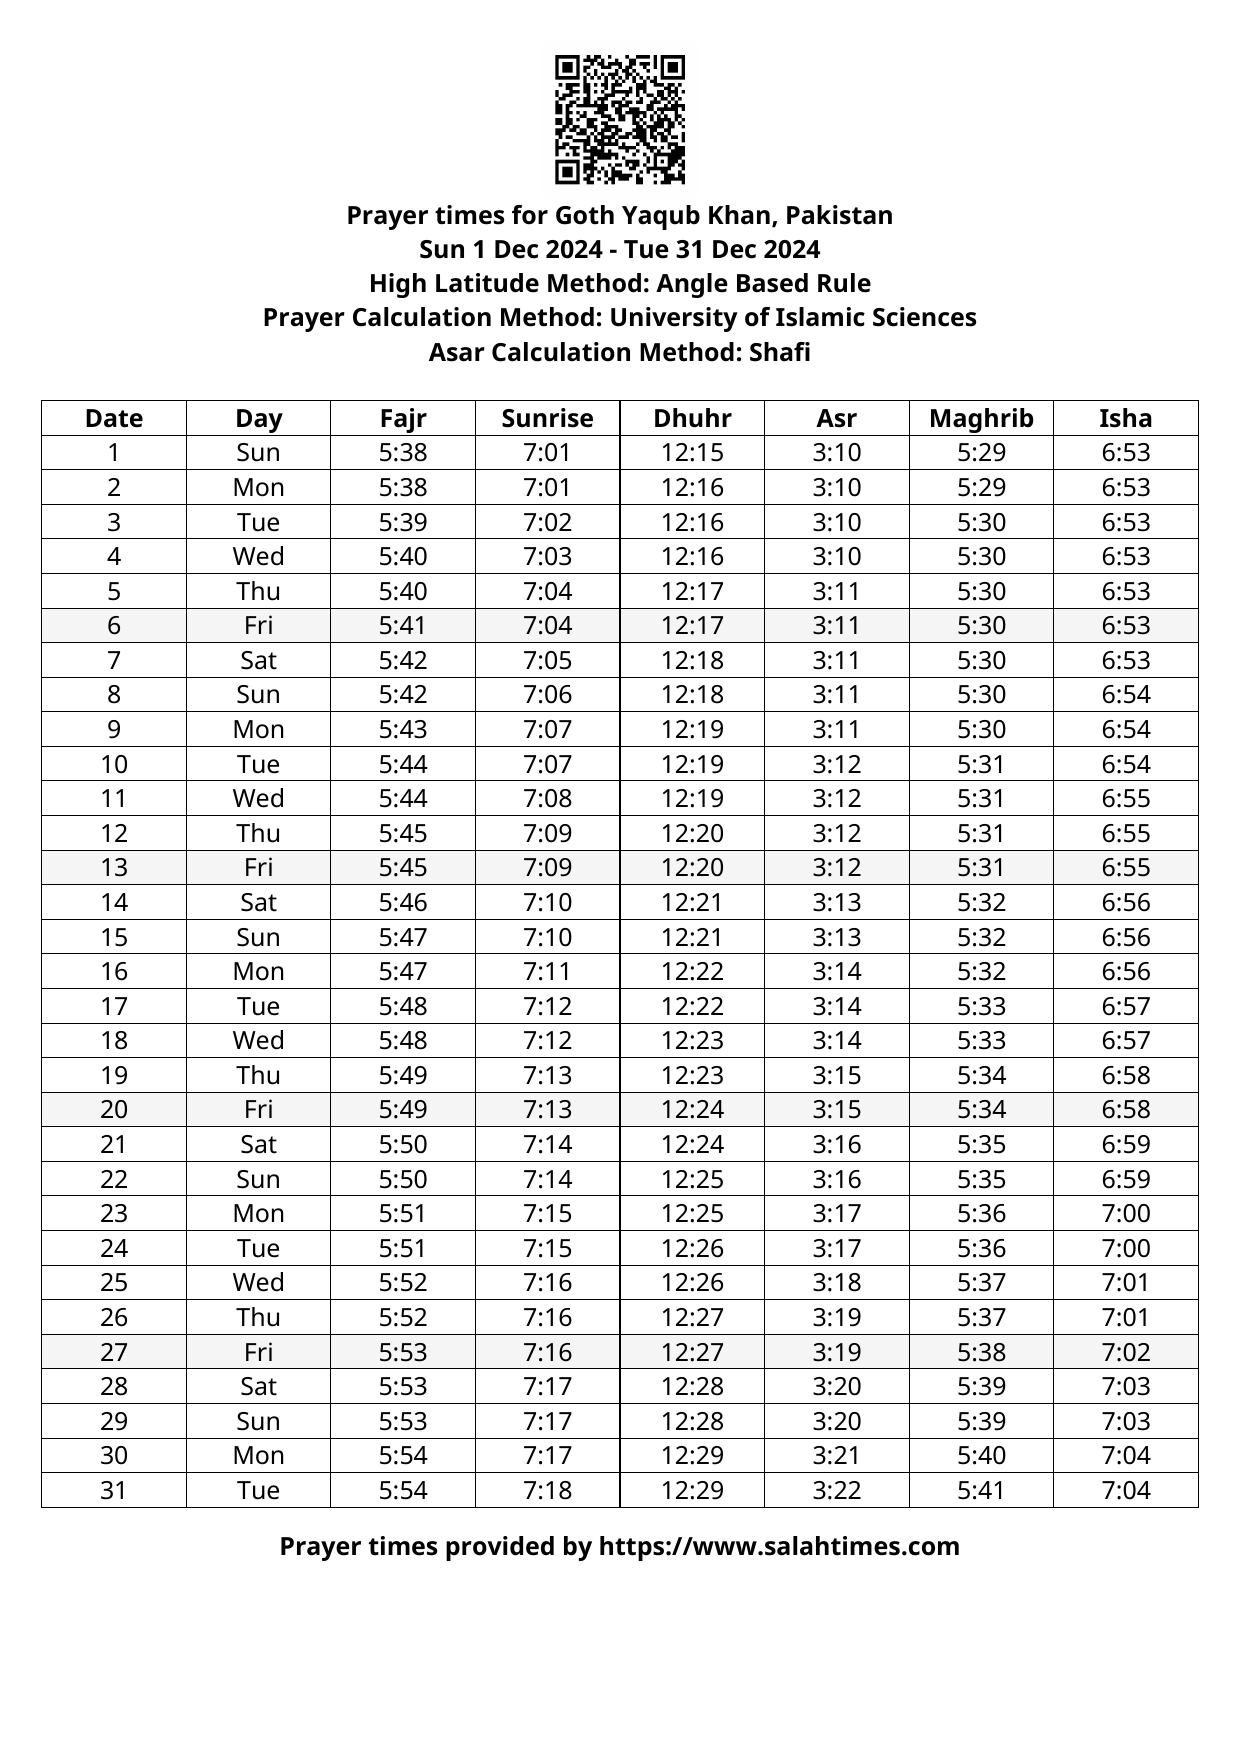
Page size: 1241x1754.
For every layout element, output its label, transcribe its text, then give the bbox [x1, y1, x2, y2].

table_cell 12:23 [621, 1024, 764, 1057]
table_cell 12:24 [621, 1093, 764, 1126]
table_cell 7:08 [476, 781, 619, 815]
table_cell 6:58 [1054, 1093, 1198, 1126]
table_cell 3:22 [765, 1473, 909, 1507]
table_cell Sun [187, 1404, 330, 1437]
table_cell 5:30 [910, 609, 1053, 642]
table_cell 5:31 [910, 816, 1053, 849]
table_cell 5:49 [331, 1093, 475, 1126]
table_cell Sat [187, 885, 330, 919]
table_cell 7:01 [476, 470, 619, 504]
table_cell Fri [187, 1335, 330, 1368]
table_cell 12:19 [621, 712, 764, 746]
table_cell 5:39 [331, 505, 475, 538]
table_cell 12:26 [621, 1231, 764, 1264]
table_cell 5:40 [331, 574, 475, 607]
table_cell Sun [187, 436, 330, 469]
table_cell 5:50 [331, 1162, 475, 1195]
table_cell 5:36 [910, 1231, 1053, 1264]
table_cell 7:15 [476, 1196, 619, 1230]
table_cell 29 [42, 1404, 186, 1437]
table_cell 3:11 [765, 574, 909, 607]
table_cell 12:28 [621, 1369, 764, 1403]
table_cell 5:29 [910, 470, 1053, 504]
table_cell 12:23 [621, 1058, 764, 1092]
table_header Date [42, 401, 186, 434]
table_cell 17 [42, 989, 186, 1022]
table_cell 5:53 [331, 1335, 475, 1368]
table_cell 3:14 [765, 954, 909, 988]
table_cell 12:25 [621, 1162, 764, 1195]
table_cell 3:11 [765, 643, 909, 677]
table_cell 12:19 [621, 781, 764, 815]
table_cell 7:04 [476, 609, 619, 642]
table_cell 5:45 [331, 816, 475, 849]
table_header Dhuhr [621, 401, 764, 434]
table_cell 7:13 [476, 1058, 619, 1092]
table_cell 7:01 [1054, 1300, 1198, 1334]
text High Latitude Method: Angle Based Rule [42, 266, 1198, 300]
table_cell 3:18 [765, 1266, 909, 1299]
table_cell 6:56 [1054, 885, 1198, 919]
table_cell 3:19 [765, 1300, 909, 1334]
table_cell 31 [42, 1473, 186, 1507]
table_cell 12:19 [621, 747, 764, 780]
table_cell 5:29 [910, 436, 1053, 469]
table_cell 7:03 [1054, 1404, 1198, 1437]
table_cell 13 [42, 851, 186, 884]
table_cell 6:57 [1054, 1024, 1198, 1057]
table_cell 6:53 [1054, 436, 1198, 469]
table_cell 5:52 [331, 1300, 475, 1334]
table_cell 5:37 [910, 1300, 1053, 1334]
table_cell 5:31 [910, 747, 1053, 780]
table_header Day [187, 401, 330, 434]
table_cell 6:55 [1054, 781, 1198, 815]
table_cell Thu [187, 816, 330, 849]
table_cell 12 [42, 816, 186, 849]
table_cell 7:02 [476, 505, 619, 538]
table_cell 5:34 [910, 1058, 1053, 1092]
table_cell Wed [187, 1024, 330, 1057]
table_cell 7:04 [476, 574, 619, 607]
table_cell 28 [42, 1369, 186, 1403]
table_cell 5:42 [331, 643, 475, 677]
table_cell 3:11 [765, 609, 909, 642]
table_cell 6:53 [1054, 574, 1198, 607]
table_cell 5:51 [331, 1231, 475, 1264]
text Prayer Calculation Method: University of Islamic Sciences [42, 300, 1198, 334]
table_cell 12:18 [621, 678, 764, 711]
table_cell 7:09 [476, 851, 619, 884]
table_cell 12:26 [621, 1266, 764, 1299]
table_cell 7:10 [476, 885, 619, 919]
table_cell 5:32 [910, 954, 1053, 988]
table_cell 5:41 [910, 1473, 1053, 1507]
table_cell 3:12 [765, 781, 909, 815]
text Asar Calculation Method: Shafi [42, 334, 1198, 368]
table_cell 24 [42, 1231, 186, 1264]
table_cell 4 [42, 539, 186, 573]
table_cell 3:10 [765, 539, 909, 573]
table_header Asr [765, 401, 909, 434]
table_cell Fri [187, 609, 330, 642]
table_cell 10 [42, 747, 186, 780]
table_cell 3:21 [765, 1439, 909, 1472]
table_cell 3 [42, 505, 186, 538]
table_cell 12:28 [621, 1404, 764, 1437]
table_cell 5:42 [331, 678, 475, 711]
table_cell Mon [187, 712, 330, 746]
table_cell 7:02 [1054, 1335, 1198, 1368]
table_cell Mon [187, 470, 330, 504]
table_cell 3:12 [765, 816, 909, 849]
table_cell Tue [187, 1231, 330, 1264]
table_cell 5:32 [910, 920, 1053, 953]
table_cell 2 [42, 470, 186, 504]
table_header Maghrib [910, 401, 1053, 434]
table_cell 7:04 [1054, 1439, 1198, 1472]
table_cell 5:44 [331, 781, 475, 815]
table_cell 5:48 [331, 989, 475, 1022]
table_cell 3:11 [765, 712, 909, 746]
table_cell 5:50 [331, 1127, 475, 1161]
table_cell 7:05 [476, 643, 619, 677]
table_cell 1 [42, 436, 186, 469]
table_cell 7:13 [476, 1093, 619, 1126]
table_cell 3:12 [765, 747, 909, 780]
table_cell 6:53 [1054, 609, 1198, 642]
text Prayer times for Goth Yaqub Khan, Pakistan [42, 198, 1198, 232]
table_cell 7:12 [476, 1024, 619, 1057]
table_cell 3:14 [765, 989, 909, 1022]
table_cell 5:38 [910, 1335, 1053, 1368]
table_cell 3:17 [765, 1231, 909, 1264]
table_cell 8 [42, 678, 186, 711]
table_cell 7:17 [476, 1404, 619, 1437]
table_cell 6:54 [1054, 712, 1198, 746]
table_cell 30 [42, 1439, 186, 1472]
table_cell 12:25 [621, 1196, 764, 1230]
table_cell 12:29 [621, 1473, 764, 1507]
table_cell 12:22 [621, 989, 764, 1022]
table_cell 5:30 [910, 539, 1053, 573]
table_cell Wed [187, 539, 330, 573]
table_cell Tue [187, 989, 330, 1022]
table_cell 5:36 [910, 1196, 1053, 1230]
table_cell 5:30 [910, 712, 1053, 746]
table_cell 7:06 [476, 678, 619, 711]
table_cell 5:39 [910, 1369, 1053, 1403]
table_cell 3:13 [765, 920, 909, 953]
table_cell Sat [187, 1127, 330, 1161]
table_cell 5:54 [331, 1473, 475, 1507]
table_cell 5:33 [910, 989, 1053, 1022]
table_cell 12:22 [621, 954, 764, 988]
table_cell 3:12 [765, 851, 909, 884]
table_cell 23 [42, 1196, 186, 1230]
table_cell Thu [187, 574, 330, 607]
table_header Sunrise [476, 401, 619, 434]
table_cell 7:14 [476, 1162, 619, 1195]
table_cell 6:57 [1054, 989, 1198, 1022]
table_cell Wed [187, 1266, 330, 1299]
table_cell Mon [187, 1439, 330, 1472]
table_cell 7:03 [476, 539, 619, 573]
table_cell 7:12 [476, 989, 619, 1022]
table_cell 7:16 [476, 1266, 619, 1299]
table_cell 7:17 [476, 1439, 619, 1472]
table_cell 3:15 [765, 1093, 909, 1126]
text Sun 1 Dec 2024 - Tue 31 Dec 2024 [42, 232, 1198, 266]
table_cell Sat [187, 1369, 330, 1403]
table_cell 3:14 [765, 1024, 909, 1057]
table_cell 7:00 [1054, 1196, 1198, 1230]
table_cell 5:35 [910, 1127, 1053, 1161]
table_cell 7:10 [476, 920, 619, 953]
table_cell 5:48 [331, 1024, 475, 1057]
table_cell 6:59 [1054, 1127, 1198, 1161]
table_cell 5:40 [910, 1439, 1053, 1472]
table_cell 7:18 [476, 1473, 619, 1507]
table_cell 7:17 [476, 1369, 619, 1403]
table_cell 3:17 [765, 1196, 909, 1230]
table_cell 12:24 [621, 1127, 764, 1161]
table_cell 5:45 [331, 851, 475, 884]
table_cell 6:56 [1054, 920, 1198, 953]
text Prayer times provided by https://www.salahtimes.com [42, 1528, 1198, 1563]
table_cell 11 [42, 781, 186, 815]
table_cell 3:13 [765, 885, 909, 919]
table_cell 6:55 [1054, 851, 1198, 884]
table_cell 5:38 [331, 470, 475, 504]
table_cell 5:38 [331, 436, 475, 469]
table_cell Tue [187, 1473, 330, 1507]
picture [542, 41, 699, 198]
table_cell 6 [42, 609, 186, 642]
table_cell 5:37 [910, 1266, 1053, 1299]
table_cell 27 [42, 1335, 186, 1368]
table_cell 7:07 [476, 747, 619, 780]
table_cell 6:53 [1054, 470, 1198, 504]
table_cell Sun [187, 920, 330, 953]
table_cell 22 [42, 1162, 186, 1195]
table_cell Thu [187, 1300, 330, 1334]
table_cell 5:30 [910, 574, 1053, 607]
table_header Fajr [331, 401, 475, 434]
table_cell Sat [187, 643, 330, 677]
table_cell 12:27 [621, 1300, 764, 1334]
table_cell 16 [42, 954, 186, 988]
table_cell 5:30 [910, 505, 1053, 538]
table_cell 7:14 [476, 1127, 619, 1161]
table_cell 5:46 [331, 885, 475, 919]
table_cell 5:44 [331, 747, 475, 780]
table_cell 3:16 [765, 1162, 909, 1195]
table_cell 7:16 [476, 1335, 619, 1368]
table_cell 19 [42, 1058, 186, 1092]
table_cell 7:01 [476, 436, 619, 469]
table_cell 12:20 [621, 816, 764, 849]
table_cell 5:53 [331, 1404, 475, 1437]
table_cell 3:16 [765, 1127, 909, 1161]
table_cell Wed [187, 781, 330, 815]
table_cell 5:39 [910, 1404, 1053, 1437]
table_cell 9 [42, 712, 186, 746]
table_header Isha [1054, 401, 1198, 434]
table_cell 6:58 [1054, 1058, 1198, 1092]
table_cell 12:21 [621, 885, 764, 919]
table_cell 5:30 [910, 643, 1053, 677]
table_cell 6:54 [1054, 747, 1198, 780]
table_cell 12:17 [621, 609, 764, 642]
table_cell 5:34 [910, 1093, 1053, 1126]
table_cell 5:49 [331, 1058, 475, 1092]
table_cell 5:33 [910, 1024, 1053, 1057]
table_cell 5:51 [331, 1196, 475, 1230]
table_cell 5:43 [331, 712, 475, 746]
table_cell 6:54 [1054, 678, 1198, 711]
table_cell 5:54 [331, 1439, 475, 1472]
table_cell 12:29 [621, 1439, 764, 1472]
table_cell 6:55 [1054, 816, 1198, 849]
table_cell 26 [42, 1300, 186, 1334]
table_cell 6:53 [1054, 539, 1198, 573]
table_cell 7:15 [476, 1231, 619, 1264]
table_cell 12:16 [621, 505, 764, 538]
table_cell 21 [42, 1127, 186, 1161]
table_cell 12:20 [621, 851, 764, 884]
table_cell 3:10 [765, 470, 909, 504]
table_cell Thu [187, 1058, 330, 1092]
table_cell Sun [187, 678, 330, 711]
table_cell 20 [42, 1093, 186, 1126]
table_cell 7:03 [1054, 1369, 1198, 1403]
table_cell 5:41 [331, 609, 475, 642]
table_cell 12:17 [621, 574, 764, 607]
table_cell 7:04 [1054, 1473, 1198, 1507]
table_cell 3:19 [765, 1335, 909, 1368]
table_cell 5:47 [331, 954, 475, 988]
table_cell 7:01 [1054, 1266, 1198, 1299]
table_cell 7:09 [476, 816, 619, 849]
table_cell 6:59 [1054, 1162, 1198, 1195]
table_cell 3:20 [765, 1369, 909, 1403]
table_cell 7 [42, 643, 186, 677]
table_cell 3:15 [765, 1058, 909, 1092]
table_cell 5:40 [331, 539, 475, 573]
table_cell 5:53 [331, 1369, 475, 1403]
table_cell 3:20 [765, 1404, 909, 1437]
table_cell 3:11 [765, 678, 909, 711]
table_cell 5:52 [331, 1266, 475, 1299]
table_cell Fri [187, 851, 330, 884]
table_cell 5:35 [910, 1162, 1053, 1195]
table_cell 12:16 [621, 470, 764, 504]
table_cell Tue [187, 505, 330, 538]
table_cell 7:11 [476, 954, 619, 988]
table_cell 6:53 [1054, 643, 1198, 677]
table_cell 5:47 [331, 920, 475, 953]
table_cell Mon [187, 1196, 330, 1230]
table_cell 12:27 [621, 1335, 764, 1368]
table_cell 6:53 [1054, 505, 1198, 538]
table_cell 7:00 [1054, 1231, 1198, 1264]
table_cell Tue [187, 747, 330, 780]
table_cell Sun [187, 1162, 330, 1195]
table_cell 5:31 [910, 851, 1053, 884]
table_cell 25 [42, 1266, 186, 1299]
table_cell Fri [187, 1093, 330, 1126]
table_cell 5:32 [910, 885, 1053, 919]
table_cell 12:15 [621, 436, 764, 469]
table_cell 18 [42, 1024, 186, 1057]
table_cell 12:16 [621, 539, 764, 573]
table_cell 7:16 [476, 1300, 619, 1334]
table_cell 12:21 [621, 920, 764, 953]
table_cell 5 [42, 574, 186, 607]
table_cell 5:31 [910, 781, 1053, 815]
table_cell 7:07 [476, 712, 619, 746]
table_cell Mon [187, 954, 330, 988]
table_cell 5:30 [910, 678, 1053, 711]
table_cell 12:18 [621, 643, 764, 677]
table_cell 3:10 [765, 436, 909, 469]
table_cell 3:10 [765, 505, 909, 538]
table_cell 14 [42, 885, 186, 919]
table_cell 6:56 [1054, 954, 1198, 988]
table_cell 15 [42, 920, 186, 953]
